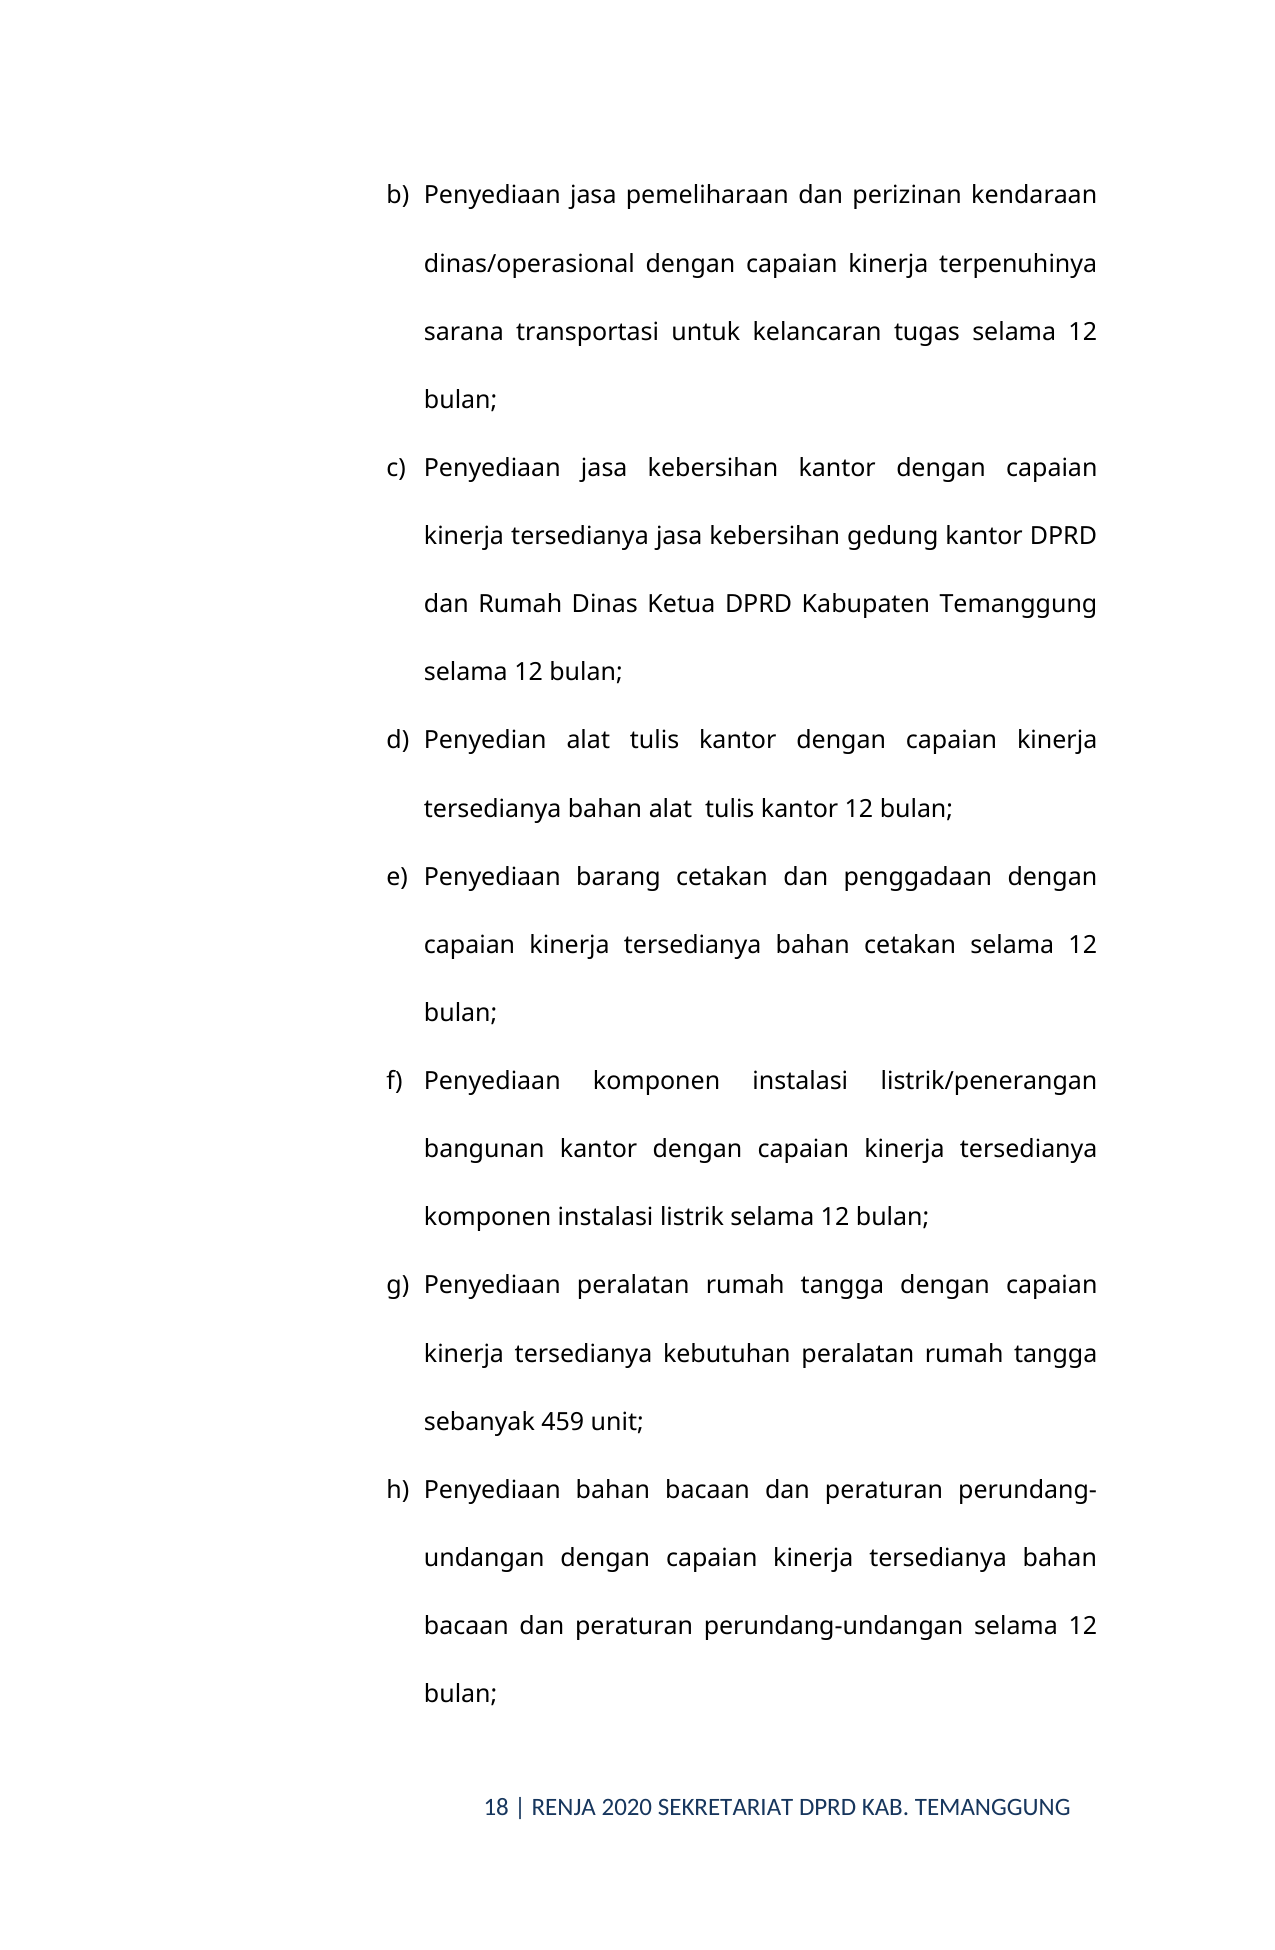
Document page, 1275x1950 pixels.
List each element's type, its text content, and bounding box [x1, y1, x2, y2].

list Penyediaan barang cetakan dan penggadaan dengan capaian kinerja tersedianya bahan cetakan selama 12 bulan; [386, 858, 1098, 1029]
list Penyediaan jasa kebersihan kantor dengan capaian kinerja tersedianya jasa kebersihan gedung kantor DPRD dan Rumah Dinas Ketua DPRD Kabupaten Temanggung selama 12 bulan; [386, 450, 1098, 688]
list Penyediaan peralatan rumah tangga dengan capaian kinerja tersedianya kebutuhan peralatan rumah tangga sebanyak 459 unit; [386, 1267, 1098, 1437]
list Penyediaan jasa pemeliharaan dan perizinan kendaraan dinas/operasional dengan capaian kinerja terpenuhinya sarana transportasi untuk kelancaran tugas selama 12 bulan; [386, 177, 1098, 416]
list Penyediaan bahan bacaan dan peraturan perundang-undangan dengan capaian kinerja tersedianya bahan bacaan dan peraturan perundang-undangan selama 12 bulan; [386, 1472, 1098, 1710]
list Penyedian alat tulis kantor dengan capaian kinerja tersedianya bahan alat tulis kantor 12 bulan; [386, 722, 1098, 824]
list Penyediaan komponen instalasi listrik/penerangan bangunan kantor dengan capaian kinerja tersedianya komponen instalasi listrik selama 12 bulan; [386, 1063, 1098, 1233]
